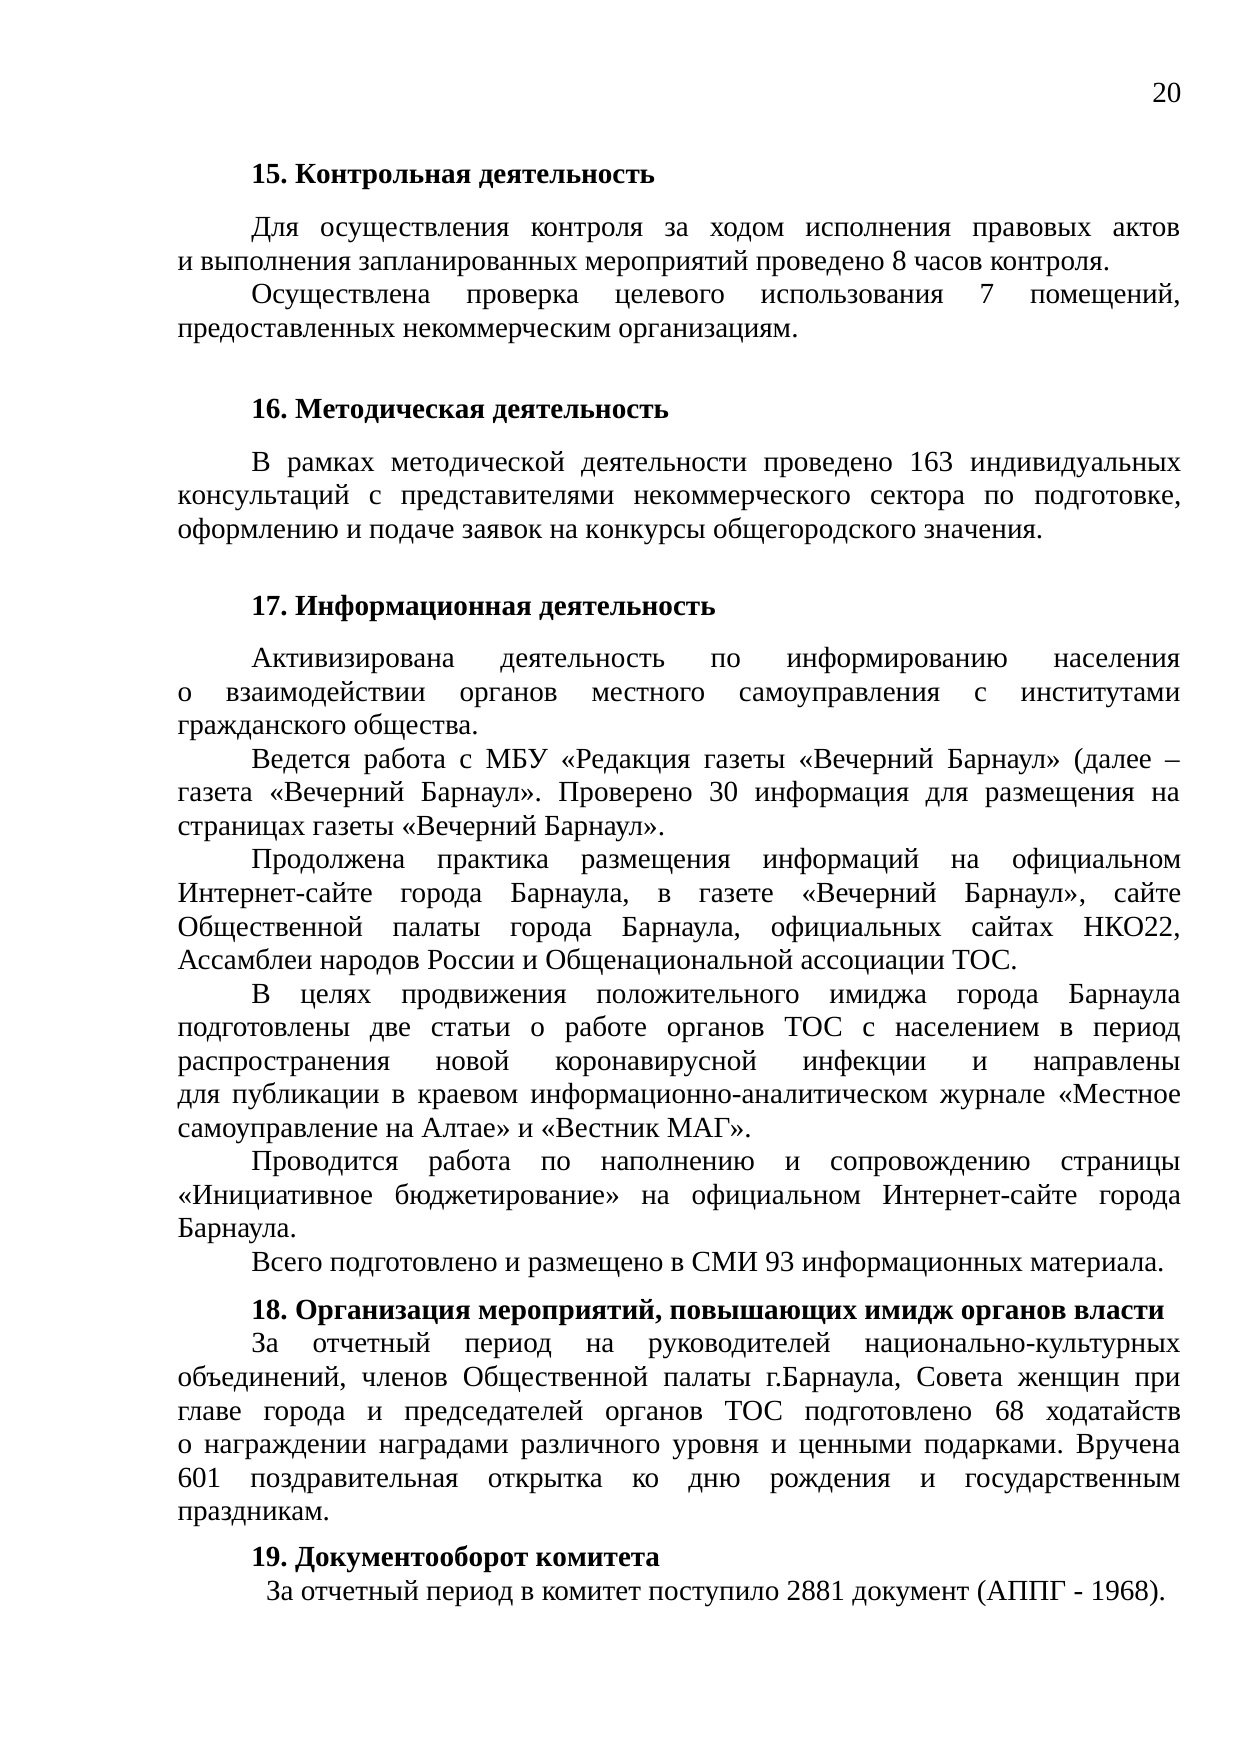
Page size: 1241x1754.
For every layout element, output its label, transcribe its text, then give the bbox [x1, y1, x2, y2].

text За отчетный период в комитет поступило 2881 документ (АППГ - 1968). [177, 1573, 1181, 1606]
text Всего подготовлено и размещено в СМИ 93 информационных материала. [177, 1244, 1181, 1278]
text Проводится работа по наполнению и сопровождению страницы «Инициативное бюджетирование» на официальном Интернет-сайте города Барнаула. [177, 1143, 1181, 1244]
text Документооборот комитета [177, 1539, 1181, 1573]
text Осуществлена проверка целевого использования 7 помещений, предоставленных некоммерческим организациям. [177, 276, 1181, 343]
text Активизирована деятельность по информированию населения о взаимодействии органов местного самоуправления с институтами гражданского общества. [177, 640, 1181, 741]
text Организация мероприятий, повышающих имидж органов власти [177, 1292, 1181, 1326]
text Методическая деятельность [177, 391, 1181, 425]
text Информационная деятельность [177, 588, 1181, 621]
text За отчетный период на руководителей национально-культурных объединений, членов Общественной палаты г.Барнаула, Совета женщин при главе города и председателей органов ТОС подготовлено 68 ходатайств о награждении наградами различного уровня и ценными подарками. Вручена 601 поздравительная открытка ко дню рождения и государственным праздникам. [177, 1326, 1181, 1527]
text В рамках методической деятельности проведено 163 индивидуальных консультаций с представителями некоммерческого сектора по подготовке, оформлению и подаче заявок на конкурсы общегородского значения. [177, 444, 1181, 544]
text Контрольная деятельность [177, 156, 1181, 190]
text Для осуществления контроля за ходом исполнения правовых актов и выполнения запланированных мероприятий проведено 8 часов контроля. [177, 209, 1181, 276]
text Продолжена практика размещения информаций на официальном Интернет-сайте города Барнаула, в газете «Вечерний Барнаул», сайте Общественной палаты города Барнаула, официальных сайтах НКО22, Ассамблеи народов России и Общенациональной ассоциации ТОС. [177, 842, 1181, 976]
text Ведется работа с МБУ «Редакция газеты «Вечерний Барнаул» (далее – газета «Вечерний Барнаул». Проверено 30 информация для размещения на страницах газеты «Вечерний Барнаул». [177, 741, 1181, 842]
text В целях продвижения положительного имиджа города Барнаула подготовлены две статьи о работе органов ТОС с населением в период распространения новой коронавирусной инфекции и направлены для публикации в краевом информационно-аналитическом журнале «Местное самоуправление на Алтае» и «Вестник МАГ». [177, 976, 1181, 1143]
